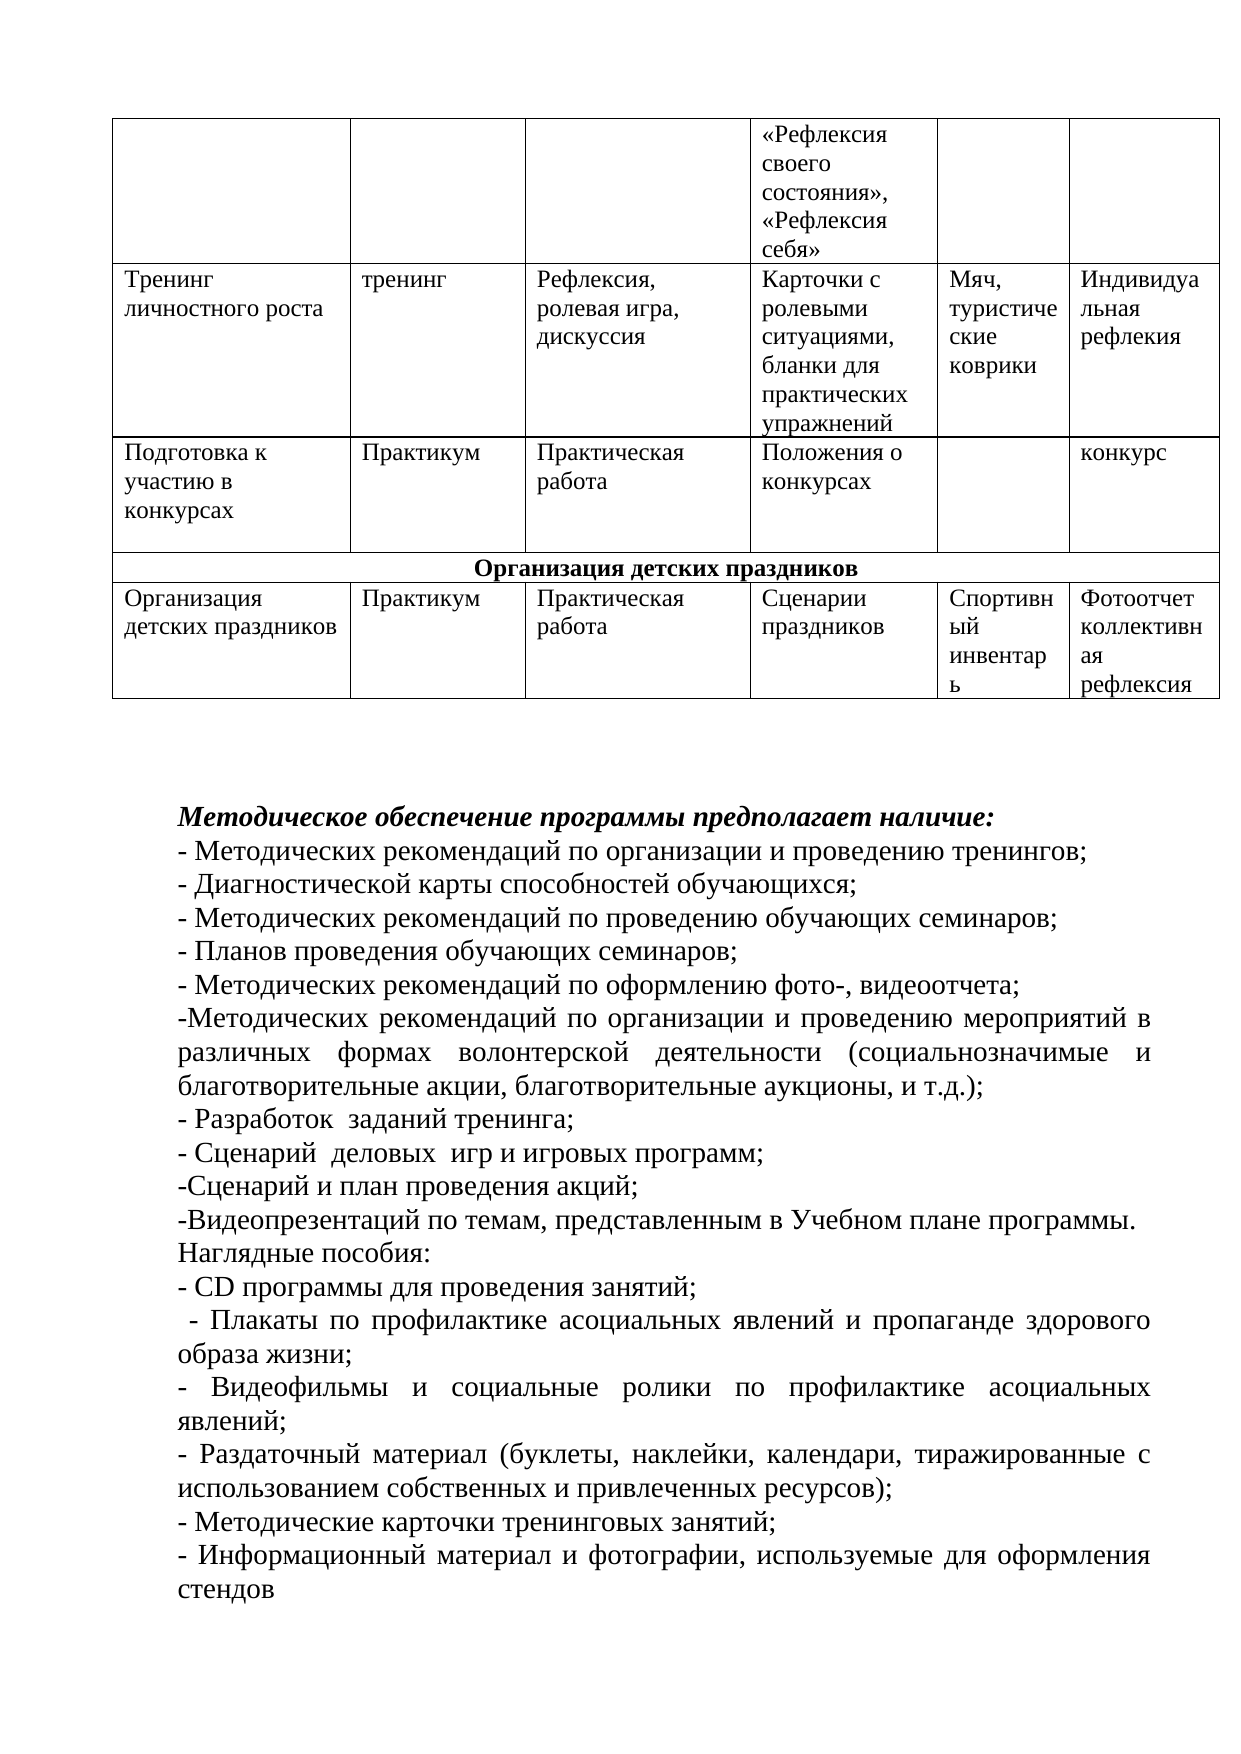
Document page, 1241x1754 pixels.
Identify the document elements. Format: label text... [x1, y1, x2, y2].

text - Планов проведения обучающих семинаров; [177, 933, 1152, 967]
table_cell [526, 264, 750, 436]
text - Методических рекомендаций по проведению обучающих семинаров; [177, 900, 1152, 933]
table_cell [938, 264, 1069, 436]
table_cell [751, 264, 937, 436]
text -Видеопрезентаций по темам, представленным в Учебном плане программы. [177, 1202, 1152, 1235]
text - Плакаты по профилактике асоциальных явлений и пропаганде здорового образа жизни; [177, 1302, 1152, 1369]
text - Методических рекомендаций по организации и проведению тренингов; [177, 833, 1152, 866]
text - Информационный материал и фотографии, используемые для оформления стендов [177, 1537, 1152, 1604]
text - Видеофильмы и социальные ролики по профилактике асоциальных явлений; [177, 1369, 1152, 1437]
text -Сценарий и план проведения акций; [177, 1168, 1152, 1202]
text - CD программы для проведения занятий; [177, 1269, 1152, 1302]
text - Разработок заданий тренинга; [177, 1101, 1152, 1135]
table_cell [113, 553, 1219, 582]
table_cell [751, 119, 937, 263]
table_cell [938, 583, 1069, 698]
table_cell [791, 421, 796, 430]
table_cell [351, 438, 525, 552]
text - Сценарий деловых игр и игровых программ; [177, 1135, 1152, 1168]
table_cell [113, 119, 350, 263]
text Методическое обеспечение программы предполагает наличие: [177, 799, 1152, 833]
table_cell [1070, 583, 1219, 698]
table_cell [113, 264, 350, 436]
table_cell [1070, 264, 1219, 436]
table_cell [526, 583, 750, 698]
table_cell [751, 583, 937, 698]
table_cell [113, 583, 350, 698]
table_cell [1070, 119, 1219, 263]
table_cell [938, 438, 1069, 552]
text - Диагностической карты способностей обучающихся; [177, 866, 1152, 900]
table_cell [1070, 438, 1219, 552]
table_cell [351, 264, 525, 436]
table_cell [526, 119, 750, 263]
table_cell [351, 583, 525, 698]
text - Раздаточный материал (буклеты, наклейки, календари, тиражированные с использованием собственных и привлеченных ресурсов); [177, 1437, 1152, 1504]
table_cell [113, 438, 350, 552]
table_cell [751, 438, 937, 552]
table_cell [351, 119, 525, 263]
text - Методические карточки тренинговых занятий; [177, 1504, 1152, 1537]
text -Методических рекомендаций по организации и проведению мероприятий в различных формах волонтерской деятельности (социальнозначимые и благотворительные акции, благотворительные аукционы, и т.д.); [177, 1001, 1152, 1101]
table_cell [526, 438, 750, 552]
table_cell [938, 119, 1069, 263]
text - Методических рекомендаций по оформлению фото-, видеоотчета; [177, 967, 1152, 1001]
text Наглядные пособия: [177, 1235, 1152, 1269]
